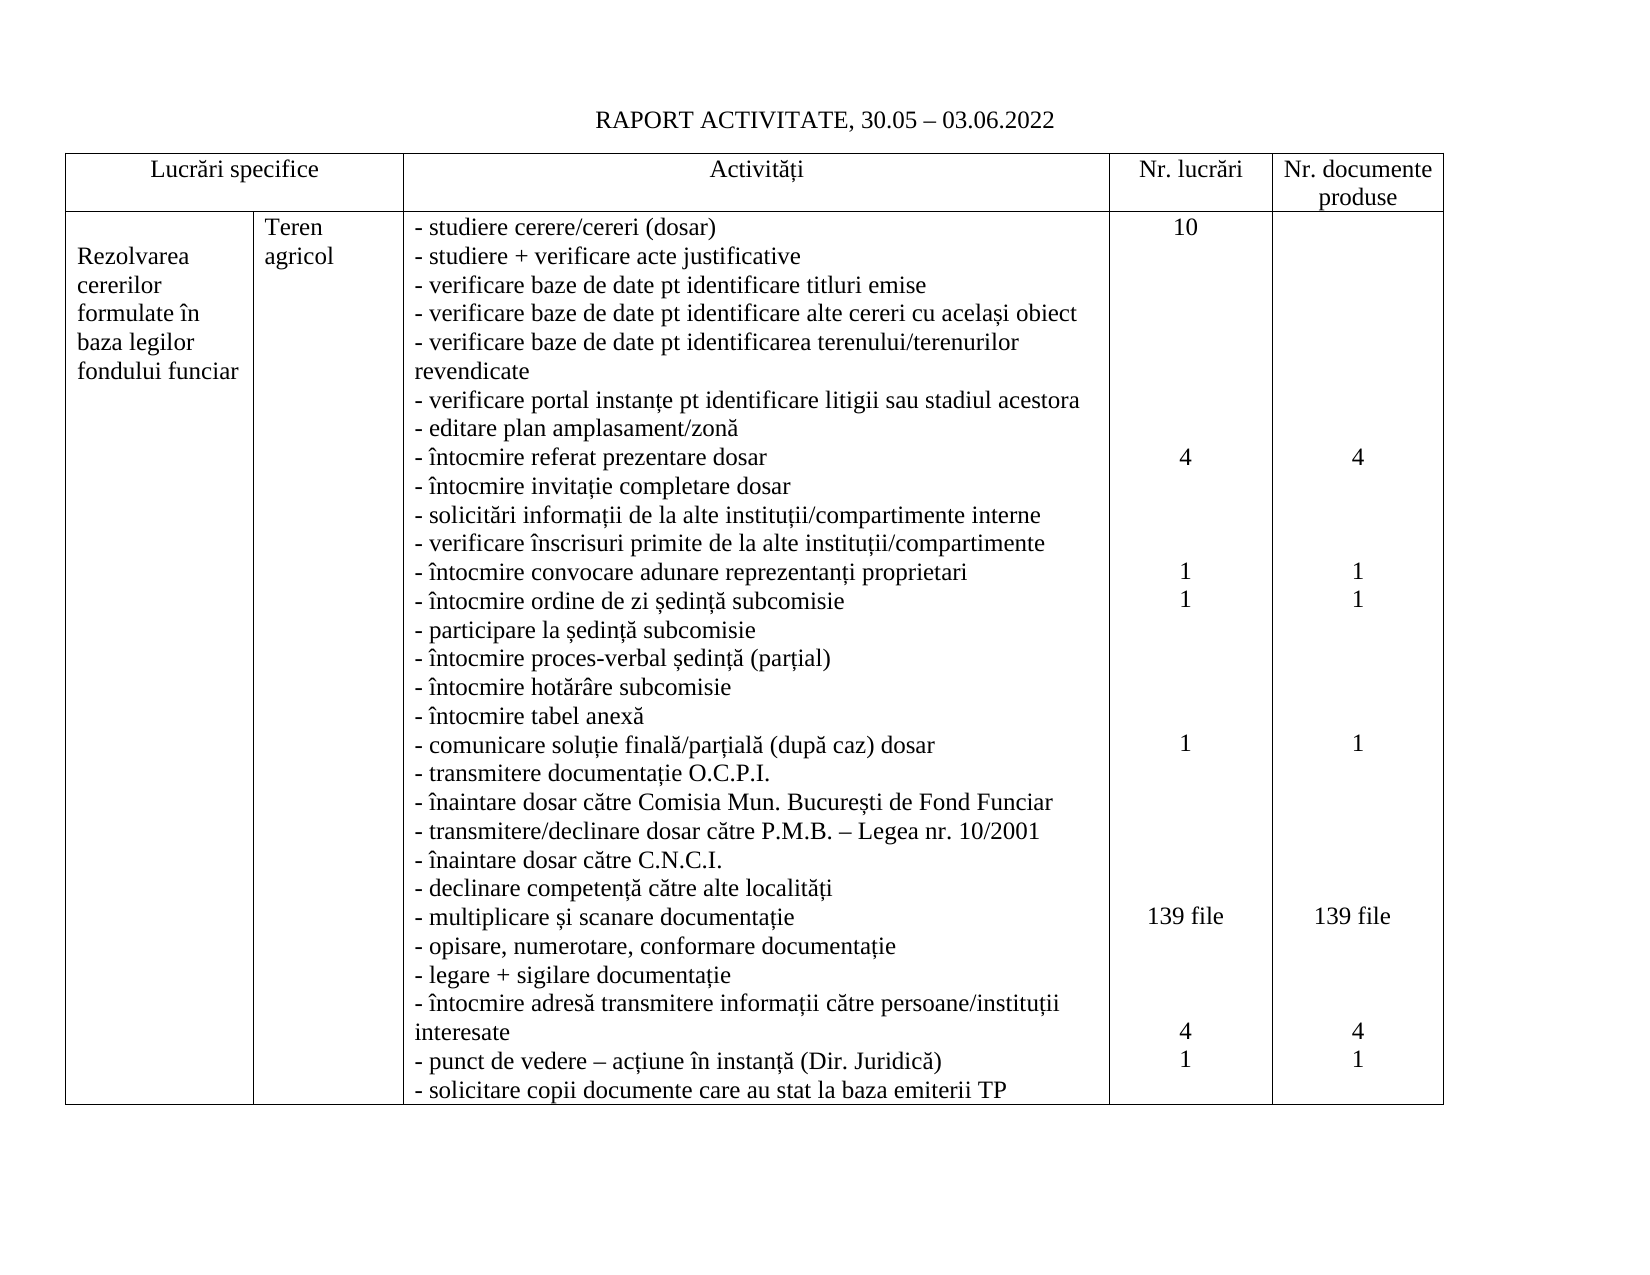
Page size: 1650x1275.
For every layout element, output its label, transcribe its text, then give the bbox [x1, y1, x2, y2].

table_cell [66, 212, 253, 1103]
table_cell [1273, 212, 1443, 1103]
table_header Lucrări specifice [66, 154, 403, 211]
table_header Nr. lucrări [1110, 154, 1272, 211]
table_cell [1110, 212, 1272, 1103]
text RAPORT ACTIVITATE, 30.05 – 03.06.2022 [150, 105, 1500, 134]
table_cell Teren agricol [254, 212, 403, 1103]
table_header Nr. documente produse [1273, 154, 1443, 211]
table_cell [404, 212, 1109, 1103]
table_header Activități [404, 154, 1109, 211]
